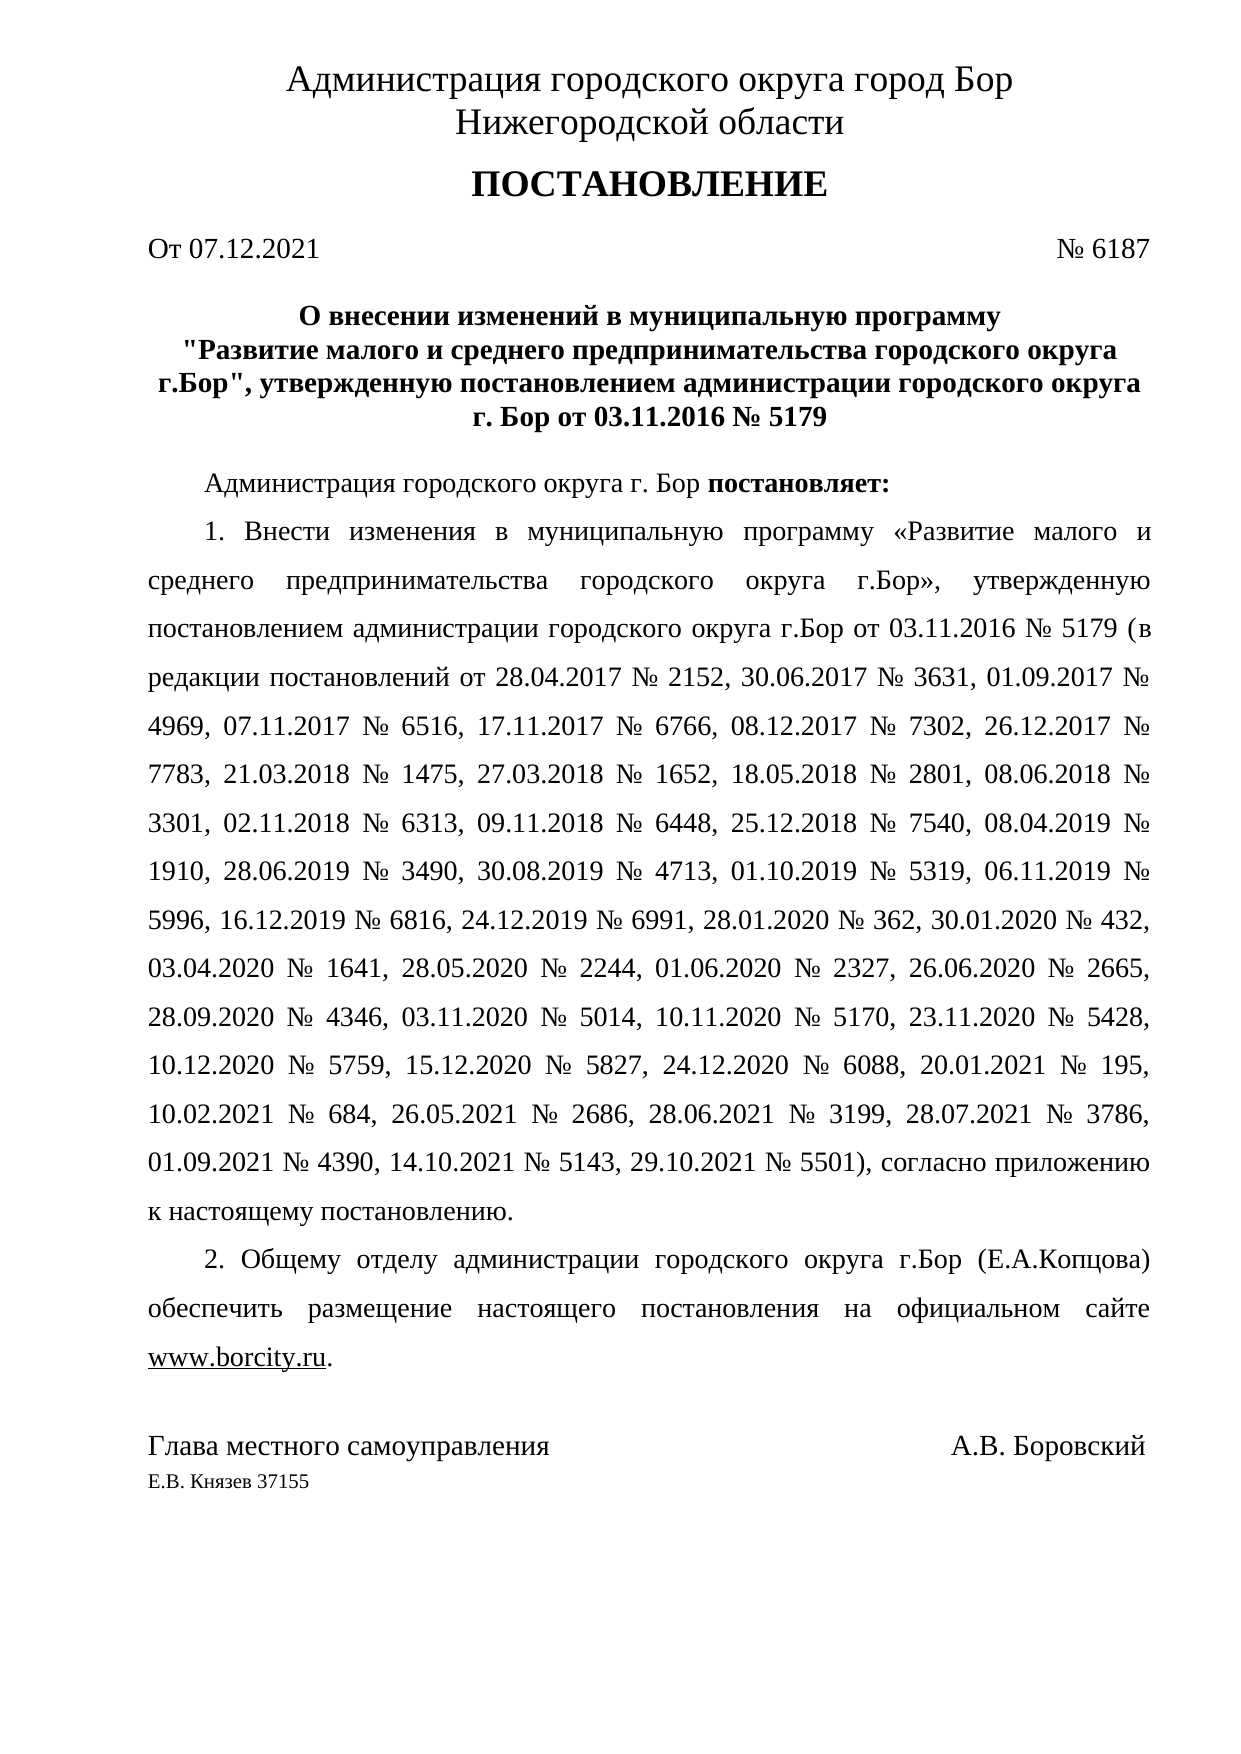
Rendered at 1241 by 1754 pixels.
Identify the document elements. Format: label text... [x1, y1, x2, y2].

text Администрация городского округа город Бор [148, 56, 1152, 99]
text От 07.12.2021 № 6187 [148, 231, 1152, 265]
text Администрация городского округа г. Бор постановляет: [148, 466, 1152, 498]
subtitle ПОСТАНОВЛЕНИЕ [148, 162, 1152, 205]
text 1. Внести изменения в муниципальную программу «Развитие малого и среднего предпринимательства городского округа г.Бор», утвержденную постановлением администрации городского округа г.Бор от 03.11.2016 № 5179 (в редакции постановлений от 28.04.2017 № 2152, 30.06.2017 № 3631, 01.09.2017 № 4969, 07.11.2017 № 6516, 17.11.2017 № 6766, 08.12.2017 № 7302, 26.12.2017 № 7783, 21.03.2018 № 1475, 27.03.2018 № 1652, 18.05.2018 № 2801, 08.06.2018 № 3301, 02.11.2018 № 6313, 09.11.2018 № 6448, 25.12.2018 № 7540, 08.04.2019 № 1910, 28.06.2019 № 3490, 30.08.2019 № 4713, 01.10.2019 № 5319, 06.11.2019 № 5996, 16.12.2019 № 6816, 24.12.2019 № 6991, 28.01.2020 № 362, 30.01.2020 № 432, 03.04.2020 № 1641, 28.05.2020 № 2244, 01.06.2020 № 2327, 26.06.2020 № 2665, 28.09.2020 № 4346, 03.11.2020 № 5014, 10.11.2020 № 5170, 23.11.2020 № 5428, 10.12.2020 № 5759, 15.12.2020 № 5827, 24.12.2020 № 6088, 20.01.2021 № 195, 10.02.2021 № 684, 26.05.2021 № 2686, 28.06.2021 № 3199, 28.07.2021 № 3786, 01.09.2021 № 4390, 14.10.2021 № 5143, 29.10.2021 № 5501), согласно приложению к настоящему постановлению. [148, 514, 1152, 1226]
text О внесении изменений в муниципальную программу [148, 298, 1152, 332]
text Е.В. Князев 37155 [148, 1469, 1152, 1493]
text Нижегородской области [148, 99, 1152, 142]
text Глава местного самоуправления А.В. Боровский [148, 1428, 1152, 1462]
text 2. Общему отделу администрации городского округа г.Бор (Е.А.Копцова) обеспечить размещение настоящего постановления на официальном сайте www.borcity.ru. [148, 1243, 1152, 1372]
text "Развитие малого и среднего предпринимательства городского округа г.Бор", утвержденную постановлением администрации городского округа г. Бор от 03.11.2016 № 5179 [148, 332, 1152, 432]
